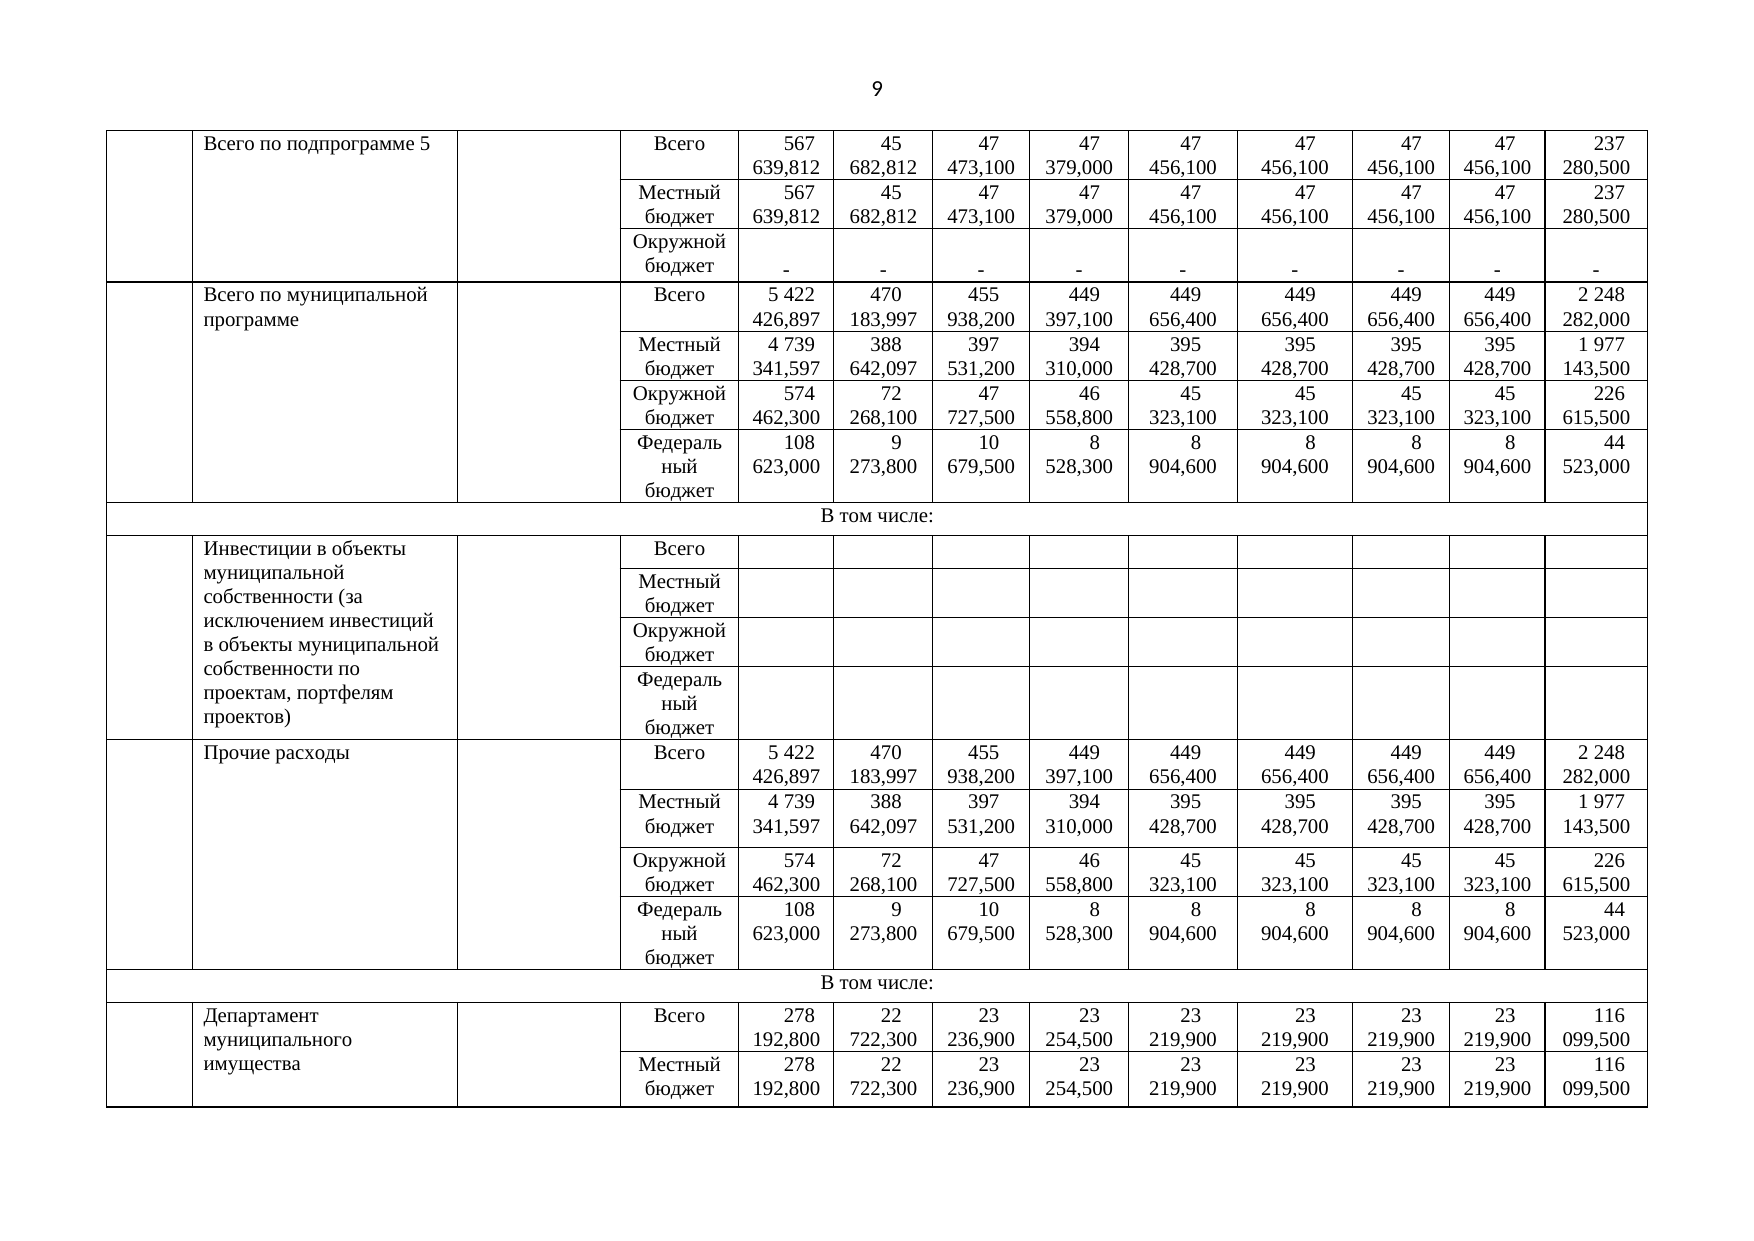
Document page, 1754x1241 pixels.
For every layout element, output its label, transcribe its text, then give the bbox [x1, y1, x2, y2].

table_cell 44 523,000 [1546, 430, 1647, 502]
table_cell 8 904,600 [1353, 897, 1449, 969]
table_cell 226 615,500 [1546, 381, 1647, 429]
table_cell Федеральный бюджет [621, 430, 738, 502]
table_cell 574 462,300 [739, 381, 833, 429]
table_cell 47 456,100 [1450, 180, 1544, 228]
table_cell [1546, 667, 1647, 739]
table_cell 9 273,800 [834, 430, 932, 502]
table_cell [1546, 569, 1647, 617]
table_cell [1238, 536, 1352, 568]
table_cell 45 323,100 [1450, 381, 1544, 429]
table_cell 23 254,500 [1030, 1003, 1128, 1051]
table_cell 116 099,500 [1546, 1052, 1647, 1106]
table_cell [933, 536, 1029, 568]
table_cell [834, 569, 932, 617]
table_cell 8 904,600 [1129, 897, 1237, 969]
table_cell - [1353, 229, 1449, 281]
table_cell В том числе: [107, 503, 1647, 535]
table_cell [107, 1003, 192, 1106]
table_cell Всего [621, 536, 738, 568]
table_cell 47 727,500 [933, 848, 1029, 896]
table_cell 9 273,800 [834, 897, 932, 969]
table_cell 10 679,500 [933, 897, 1029, 969]
table_cell [1353, 569, 1449, 617]
table_cell 8 528,300 [1030, 897, 1128, 969]
table_cell 8 904,600 [1238, 430, 1352, 502]
table_cell 44 523,000 [1546, 897, 1647, 969]
table_cell Всего [621, 283, 738, 331]
table_cell [1129, 536, 1237, 568]
table_cell Местный бюджет [621, 1052, 738, 1106]
table_cell [107, 283, 192, 502]
table_cell 23 236,900 [933, 1052, 1029, 1106]
table_cell [834, 618, 932, 666]
table_cell [834, 536, 932, 568]
table_cell Инвестиции в объекты муниципальной собственности (за исключением инвестиций в объекты муниципальной собственности по проектам, портфелям проектов) [193, 536, 457, 739]
table_cell [739, 618, 833, 666]
table_cell Прочие расходы [193, 740, 457, 969]
table_cell 8 904,600 [1129, 430, 1237, 502]
table_cell 45 323,100 [1129, 381, 1237, 429]
table_cell 395 428,700 [1238, 332, 1352, 380]
table_cell [1450, 536, 1544, 568]
table_cell 45 323,100 [1450, 848, 1544, 896]
table_cell 8 528,300 [1030, 430, 1128, 502]
table_cell [1238, 618, 1352, 666]
table_cell 449 397,100 [1030, 740, 1128, 788]
table_cell 108 623,000 [739, 897, 833, 969]
table_cell [834, 667, 932, 739]
table_cell 449 656,400 [1129, 283, 1237, 331]
table_cell [933, 569, 1029, 617]
table_cell 455 938,200 [933, 283, 1029, 331]
table_cell [458, 536, 620, 739]
table_cell [1238, 667, 1352, 739]
table_cell 47 379,000 [1030, 131, 1128, 179]
table_cell Местный бюджет [621, 332, 738, 380]
table_cell 23 219,900 [1238, 1003, 1352, 1051]
table_cell 47 473,100 [933, 131, 1029, 179]
table_cell Всего [621, 1003, 738, 1051]
table_cell [1238, 569, 1352, 617]
table_cell 23 236,900 [933, 1003, 1029, 1051]
table_cell 449 656,400 [1450, 740, 1544, 788]
table_cell 45 682,812 [834, 180, 932, 228]
table_cell [1353, 618, 1449, 666]
table_cell 397 531,200 [933, 332, 1029, 380]
table_cell 23 219,900 [1353, 1052, 1449, 1106]
table_cell [739, 536, 833, 568]
table_cell 4 739 341,597 [739, 332, 833, 380]
table_cell 574 462,300 [739, 848, 833, 896]
table_cell 4 739 341,597 [739, 790, 833, 847]
table_cell Федеральный бюджет [621, 667, 738, 739]
table_cell 449 656,400 [1129, 740, 1237, 788]
table_cell 278 192,800 [739, 1052, 833, 1106]
table_cell 8 904,600 [1238, 897, 1352, 969]
table_cell 449 656,400 [1353, 740, 1449, 788]
table_cell [1030, 536, 1128, 568]
table_cell 47 456,100 [1353, 131, 1449, 179]
table_cell [1353, 536, 1449, 568]
table_cell 395 428,700 [1353, 790, 1449, 847]
table_cell [1450, 569, 1544, 617]
table_cell 22 722,300 [834, 1003, 932, 1051]
table_cell 237 280,500 [1546, 180, 1647, 228]
table_cell 45 323,100 [1353, 848, 1449, 896]
table_cell 567 639,812 [739, 131, 833, 179]
table_cell [1129, 569, 1237, 617]
table_cell 395 428,700 [1450, 790, 1544, 847]
table_cell 47 456,100 [1450, 131, 1544, 179]
table_cell Департамент муниципального имущества [193, 1003, 457, 1106]
table_cell Местный бюджет [621, 180, 738, 228]
table_cell - [933, 229, 1029, 281]
table_cell 8 904,600 [1450, 897, 1544, 969]
table_cell 46 558,800 [1030, 848, 1128, 896]
table_cell 10 679,500 [933, 430, 1029, 502]
table_cell Окружной бюджет [621, 618, 738, 666]
table_cell 388 642,097 [834, 790, 932, 847]
table_cell 45 682,812 [834, 131, 932, 179]
table_cell [1030, 618, 1128, 666]
table_cell 47 456,100 [1238, 180, 1352, 228]
table_cell 449 656,400 [1238, 740, 1352, 788]
table_cell В том числе: [107, 970, 1647, 1002]
table_cell 45 323,100 [1353, 381, 1449, 429]
table_cell 23 219,900 [1450, 1052, 1544, 1106]
table_cell [1546, 536, 1647, 568]
table_cell Местный бюджет [621, 569, 738, 617]
table_cell 2 248 282,000 [1546, 740, 1647, 788]
table_cell 116 099,500 [1546, 1003, 1647, 1051]
table_cell [1450, 618, 1544, 666]
table_cell - [1450, 229, 1544, 281]
table_cell Всего [621, 131, 738, 179]
table_cell 1 977 143,500 [1546, 790, 1647, 847]
table_cell - [834, 229, 932, 281]
table_cell 394 310,000 [1030, 332, 1128, 380]
table_cell 395 428,700 [1129, 332, 1237, 380]
table_cell [458, 740, 620, 969]
table_cell [1030, 569, 1128, 617]
table_cell - [1546, 229, 1647, 281]
table_cell - [739, 229, 833, 281]
table_cell 47 456,100 [1129, 180, 1237, 228]
table_cell 23 254,500 [1030, 1052, 1128, 1106]
table_cell 5 422 426,897 [739, 740, 833, 788]
table_cell [1353, 667, 1449, 739]
table_cell 47 456,100 [1353, 180, 1449, 228]
table_cell 47 727,500 [933, 381, 1029, 429]
table_cell [458, 1003, 620, 1106]
table_cell 23 219,900 [1238, 1052, 1352, 1106]
table_cell 5 422 426,897 [739, 283, 833, 331]
table_cell 22 722,300 [834, 1052, 932, 1106]
table_cell [739, 569, 833, 617]
table_cell [1450, 667, 1544, 739]
table_cell 470 183,997 [834, 740, 932, 788]
table_cell 47 379,000 [1030, 180, 1128, 228]
table_cell 108 623,000 [739, 430, 833, 502]
table_cell 449 656,400 [1450, 283, 1544, 331]
table_cell Местный бюджет [621, 790, 738, 847]
table_cell 567 639,812 [739, 180, 833, 228]
table_cell 226 615,500 [1546, 848, 1647, 896]
table_cell [1129, 618, 1237, 666]
table_cell 388 642,097 [834, 332, 932, 380]
table_cell [1129, 667, 1237, 739]
table_cell 23 219,900 [1450, 1003, 1544, 1051]
table_cell Окружной бюджет [621, 229, 738, 281]
table_cell - [1238, 229, 1352, 281]
table_cell [458, 131, 620, 281]
table_cell 23 219,900 [1129, 1003, 1237, 1051]
table_cell 72 268,100 [834, 848, 932, 896]
table_cell 395 428,700 [1353, 332, 1449, 380]
table_cell 394 310,000 [1030, 790, 1128, 847]
table_cell 47 456,100 [1238, 131, 1352, 179]
table_cell Всего [621, 740, 738, 788]
table_cell 397 531,200 [933, 790, 1029, 847]
table_cell [933, 667, 1029, 739]
table_cell 455 938,200 [933, 740, 1029, 788]
table_cell 237 280,500 [1546, 131, 1647, 179]
table_cell [1546, 618, 1647, 666]
table_cell Всего по муниципальной программе [193, 283, 457, 502]
table_cell [1030, 667, 1128, 739]
table_cell 8 904,600 [1450, 430, 1544, 502]
table_cell 45 323,100 [1238, 381, 1352, 429]
table_cell [933, 618, 1029, 666]
table_cell [107, 131, 192, 281]
table_cell [739, 667, 833, 739]
table_cell 395 428,700 [1129, 790, 1237, 847]
table_cell 46 558,800 [1030, 381, 1128, 429]
table_cell 23 219,900 [1129, 1052, 1237, 1106]
table_cell 395 428,700 [1238, 790, 1352, 847]
table_cell - [1129, 229, 1237, 281]
table_cell 278 192,800 [739, 1003, 833, 1051]
table_cell Всего по подпрограмме 5 [193, 131, 457, 281]
table_cell 395 428,700 [1450, 332, 1544, 380]
table_cell Окружной бюджет [621, 848, 738, 896]
table_cell Федеральный бюджет [621, 897, 738, 969]
table_cell 45 323,100 [1129, 848, 1237, 896]
table_cell 47 473,100 [933, 180, 1029, 228]
table_cell 72 268,100 [834, 381, 932, 429]
table_cell 449 656,400 [1353, 283, 1449, 331]
table_cell [107, 536, 192, 739]
table_cell 449 397,100 [1030, 283, 1128, 331]
table_cell 2 248 282,000 [1546, 283, 1647, 331]
table_cell - [1030, 229, 1128, 281]
table_cell [107, 740, 192, 969]
table_cell 47 456,100 [1129, 131, 1237, 179]
table_cell Окружной бюджет [621, 381, 738, 429]
table_cell 1 977 143,500 [1546, 332, 1647, 380]
table_cell 8 904,600 [1353, 430, 1449, 502]
table_cell 45 323,100 [1238, 848, 1352, 896]
table_cell [458, 283, 620, 502]
table_cell 449 656,400 [1238, 283, 1352, 331]
table_cell 470 183,997 [834, 283, 932, 331]
table_cell 23 219,900 [1353, 1003, 1449, 1051]
